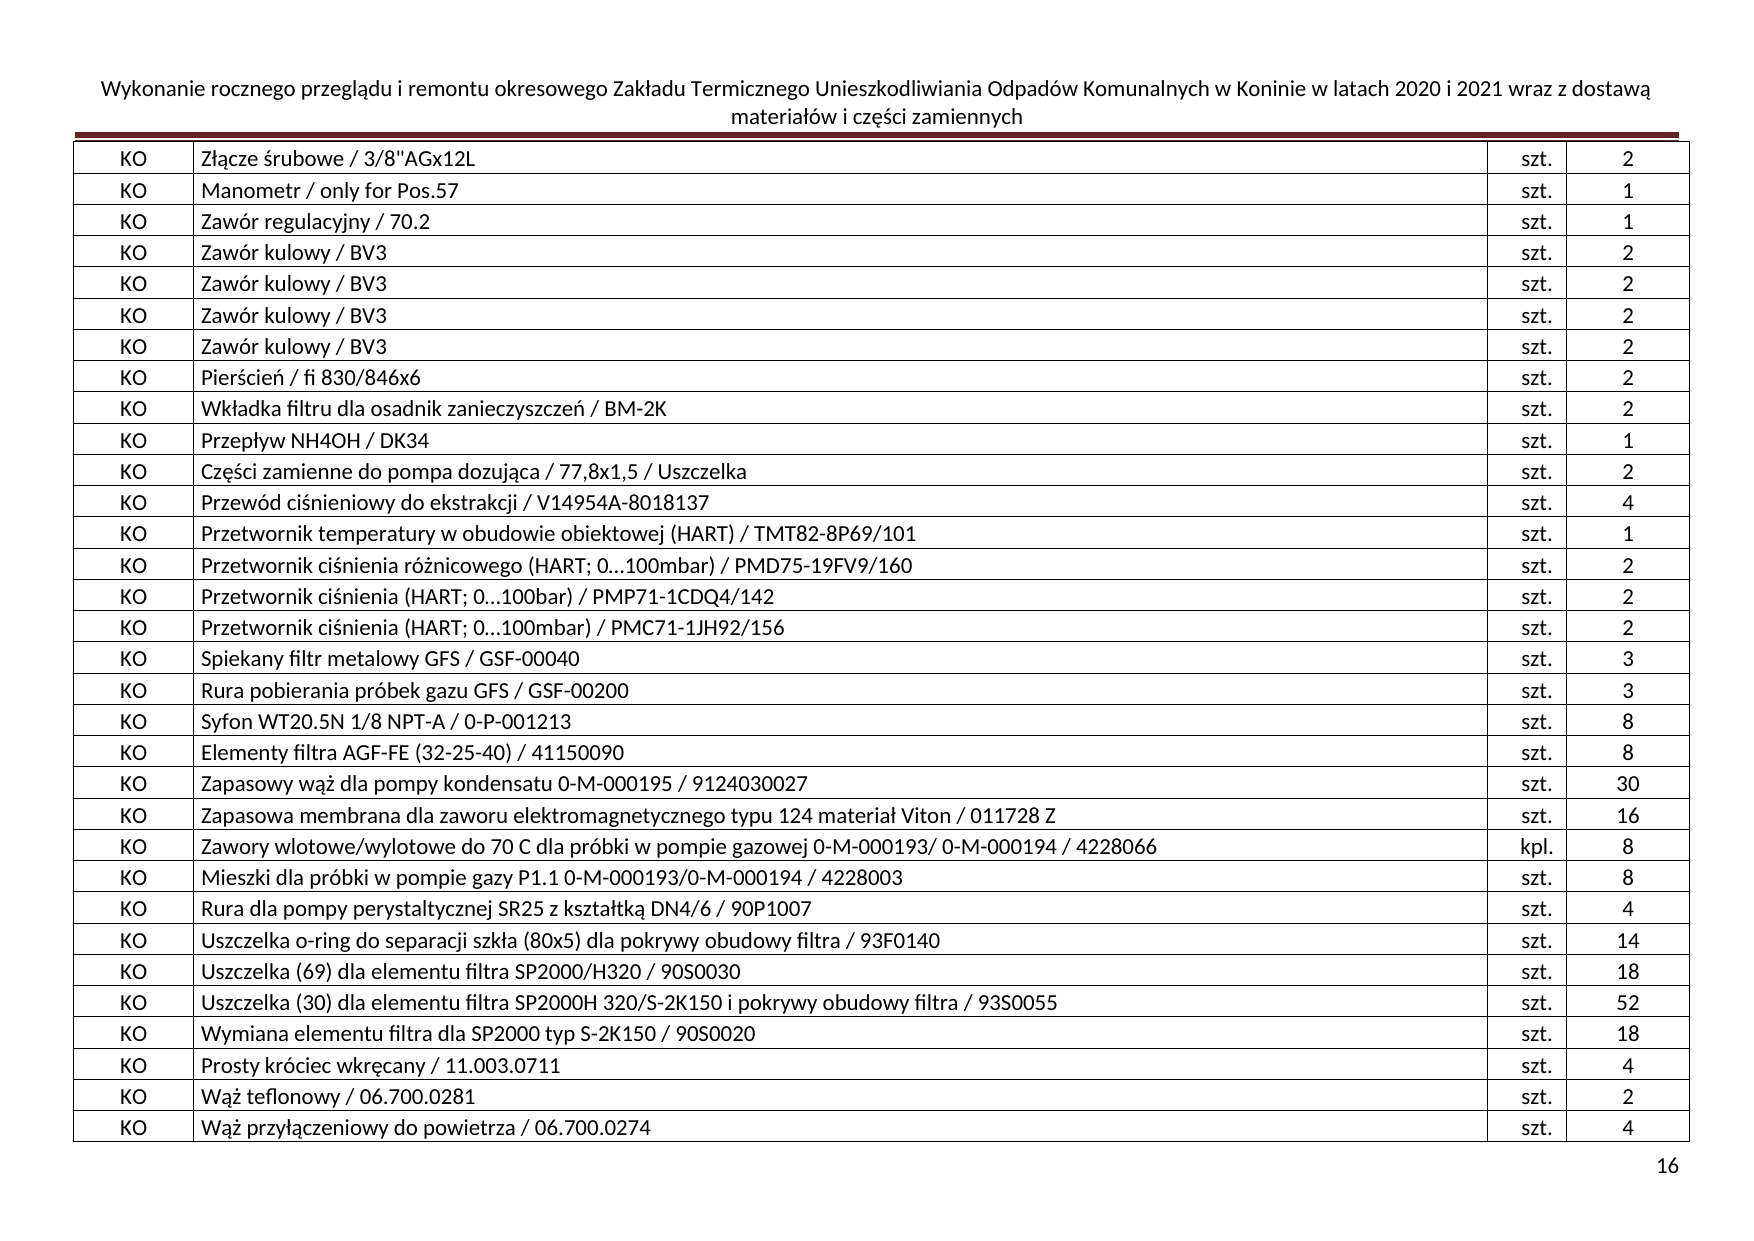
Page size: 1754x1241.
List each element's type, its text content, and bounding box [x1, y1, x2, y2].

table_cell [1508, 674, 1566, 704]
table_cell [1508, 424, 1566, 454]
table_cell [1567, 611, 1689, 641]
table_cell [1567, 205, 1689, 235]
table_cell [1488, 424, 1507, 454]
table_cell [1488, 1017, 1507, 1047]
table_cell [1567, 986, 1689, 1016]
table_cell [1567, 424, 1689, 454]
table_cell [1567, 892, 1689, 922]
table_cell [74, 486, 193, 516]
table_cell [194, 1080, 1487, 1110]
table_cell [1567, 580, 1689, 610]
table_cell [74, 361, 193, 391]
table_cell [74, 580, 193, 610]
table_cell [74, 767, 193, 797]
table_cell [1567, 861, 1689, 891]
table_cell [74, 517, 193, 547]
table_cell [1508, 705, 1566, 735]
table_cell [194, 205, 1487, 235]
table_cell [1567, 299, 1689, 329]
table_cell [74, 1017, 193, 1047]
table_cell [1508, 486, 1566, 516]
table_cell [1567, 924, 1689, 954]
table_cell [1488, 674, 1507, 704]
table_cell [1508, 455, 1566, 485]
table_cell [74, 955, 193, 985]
table_cell Złącze śrubowe / 3/8"AGx12L [194, 142, 1487, 172]
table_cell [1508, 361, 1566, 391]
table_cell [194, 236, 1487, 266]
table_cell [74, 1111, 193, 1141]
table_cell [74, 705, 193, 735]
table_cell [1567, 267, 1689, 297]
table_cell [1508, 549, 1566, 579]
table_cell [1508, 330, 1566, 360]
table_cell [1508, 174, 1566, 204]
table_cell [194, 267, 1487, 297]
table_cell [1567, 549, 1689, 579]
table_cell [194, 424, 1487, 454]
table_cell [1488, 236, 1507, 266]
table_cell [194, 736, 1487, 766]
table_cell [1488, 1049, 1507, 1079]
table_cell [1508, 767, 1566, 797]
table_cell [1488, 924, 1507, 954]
table_cell [1488, 142, 1507, 172]
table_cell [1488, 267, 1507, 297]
table_cell KO [74, 174, 193, 204]
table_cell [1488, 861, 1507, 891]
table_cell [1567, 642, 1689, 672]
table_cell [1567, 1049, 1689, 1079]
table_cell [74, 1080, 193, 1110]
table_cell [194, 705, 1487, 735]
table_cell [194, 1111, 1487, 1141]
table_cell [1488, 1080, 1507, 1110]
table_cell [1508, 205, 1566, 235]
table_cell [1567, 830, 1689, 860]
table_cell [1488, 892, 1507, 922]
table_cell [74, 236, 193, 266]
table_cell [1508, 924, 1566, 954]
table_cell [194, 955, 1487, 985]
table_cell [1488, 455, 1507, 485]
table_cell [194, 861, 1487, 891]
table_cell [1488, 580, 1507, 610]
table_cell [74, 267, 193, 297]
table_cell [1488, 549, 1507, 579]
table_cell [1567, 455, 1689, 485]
table_cell szt. [1508, 142, 1566, 172]
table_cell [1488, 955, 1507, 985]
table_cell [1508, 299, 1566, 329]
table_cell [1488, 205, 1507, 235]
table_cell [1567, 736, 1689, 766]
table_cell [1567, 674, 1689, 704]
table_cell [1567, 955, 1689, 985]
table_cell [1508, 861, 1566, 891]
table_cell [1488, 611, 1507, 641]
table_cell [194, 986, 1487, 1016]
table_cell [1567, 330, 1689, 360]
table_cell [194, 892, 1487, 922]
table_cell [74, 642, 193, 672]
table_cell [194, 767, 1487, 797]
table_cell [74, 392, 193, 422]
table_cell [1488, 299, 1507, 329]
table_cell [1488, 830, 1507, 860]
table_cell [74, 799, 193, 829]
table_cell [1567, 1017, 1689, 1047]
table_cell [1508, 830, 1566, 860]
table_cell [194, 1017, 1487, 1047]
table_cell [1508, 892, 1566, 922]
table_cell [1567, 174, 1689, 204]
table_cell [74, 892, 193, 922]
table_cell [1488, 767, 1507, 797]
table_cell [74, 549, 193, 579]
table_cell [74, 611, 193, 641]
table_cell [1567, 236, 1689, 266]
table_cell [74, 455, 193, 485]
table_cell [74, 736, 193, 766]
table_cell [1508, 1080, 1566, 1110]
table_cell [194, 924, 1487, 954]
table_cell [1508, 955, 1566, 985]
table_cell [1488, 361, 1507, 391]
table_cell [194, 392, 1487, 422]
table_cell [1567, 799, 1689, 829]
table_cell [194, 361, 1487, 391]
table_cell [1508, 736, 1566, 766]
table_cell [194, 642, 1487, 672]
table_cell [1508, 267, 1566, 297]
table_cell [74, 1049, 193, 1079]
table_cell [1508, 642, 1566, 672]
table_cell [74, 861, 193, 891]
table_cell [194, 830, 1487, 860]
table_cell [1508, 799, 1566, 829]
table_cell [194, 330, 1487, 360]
table_cell 2 [1567, 142, 1689, 172]
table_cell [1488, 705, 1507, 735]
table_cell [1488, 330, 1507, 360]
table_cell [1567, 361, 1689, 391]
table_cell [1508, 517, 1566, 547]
table_cell [1488, 174, 1507, 204]
table_cell KO [74, 142, 193, 172]
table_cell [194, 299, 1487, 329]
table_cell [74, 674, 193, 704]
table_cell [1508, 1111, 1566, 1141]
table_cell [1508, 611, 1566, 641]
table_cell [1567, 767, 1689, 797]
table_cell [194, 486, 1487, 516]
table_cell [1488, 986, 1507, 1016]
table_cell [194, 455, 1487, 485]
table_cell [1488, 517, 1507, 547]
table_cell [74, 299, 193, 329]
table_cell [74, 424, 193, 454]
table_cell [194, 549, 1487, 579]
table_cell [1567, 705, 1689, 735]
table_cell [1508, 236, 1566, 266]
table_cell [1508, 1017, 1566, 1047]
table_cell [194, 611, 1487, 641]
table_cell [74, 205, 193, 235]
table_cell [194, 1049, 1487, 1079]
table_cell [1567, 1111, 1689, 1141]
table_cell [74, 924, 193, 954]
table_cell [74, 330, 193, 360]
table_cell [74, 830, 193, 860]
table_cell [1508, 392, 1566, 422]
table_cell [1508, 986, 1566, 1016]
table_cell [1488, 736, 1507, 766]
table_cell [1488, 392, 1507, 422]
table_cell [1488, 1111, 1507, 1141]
table_cell Manometr / only for Pos.57 [194, 174, 1487, 204]
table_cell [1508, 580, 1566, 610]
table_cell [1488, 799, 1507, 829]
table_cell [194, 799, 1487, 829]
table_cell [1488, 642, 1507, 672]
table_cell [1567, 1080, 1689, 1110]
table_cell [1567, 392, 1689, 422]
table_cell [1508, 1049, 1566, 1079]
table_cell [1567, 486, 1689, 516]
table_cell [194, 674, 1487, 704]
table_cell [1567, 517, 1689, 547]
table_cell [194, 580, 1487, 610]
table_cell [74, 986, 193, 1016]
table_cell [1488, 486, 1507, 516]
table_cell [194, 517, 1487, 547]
